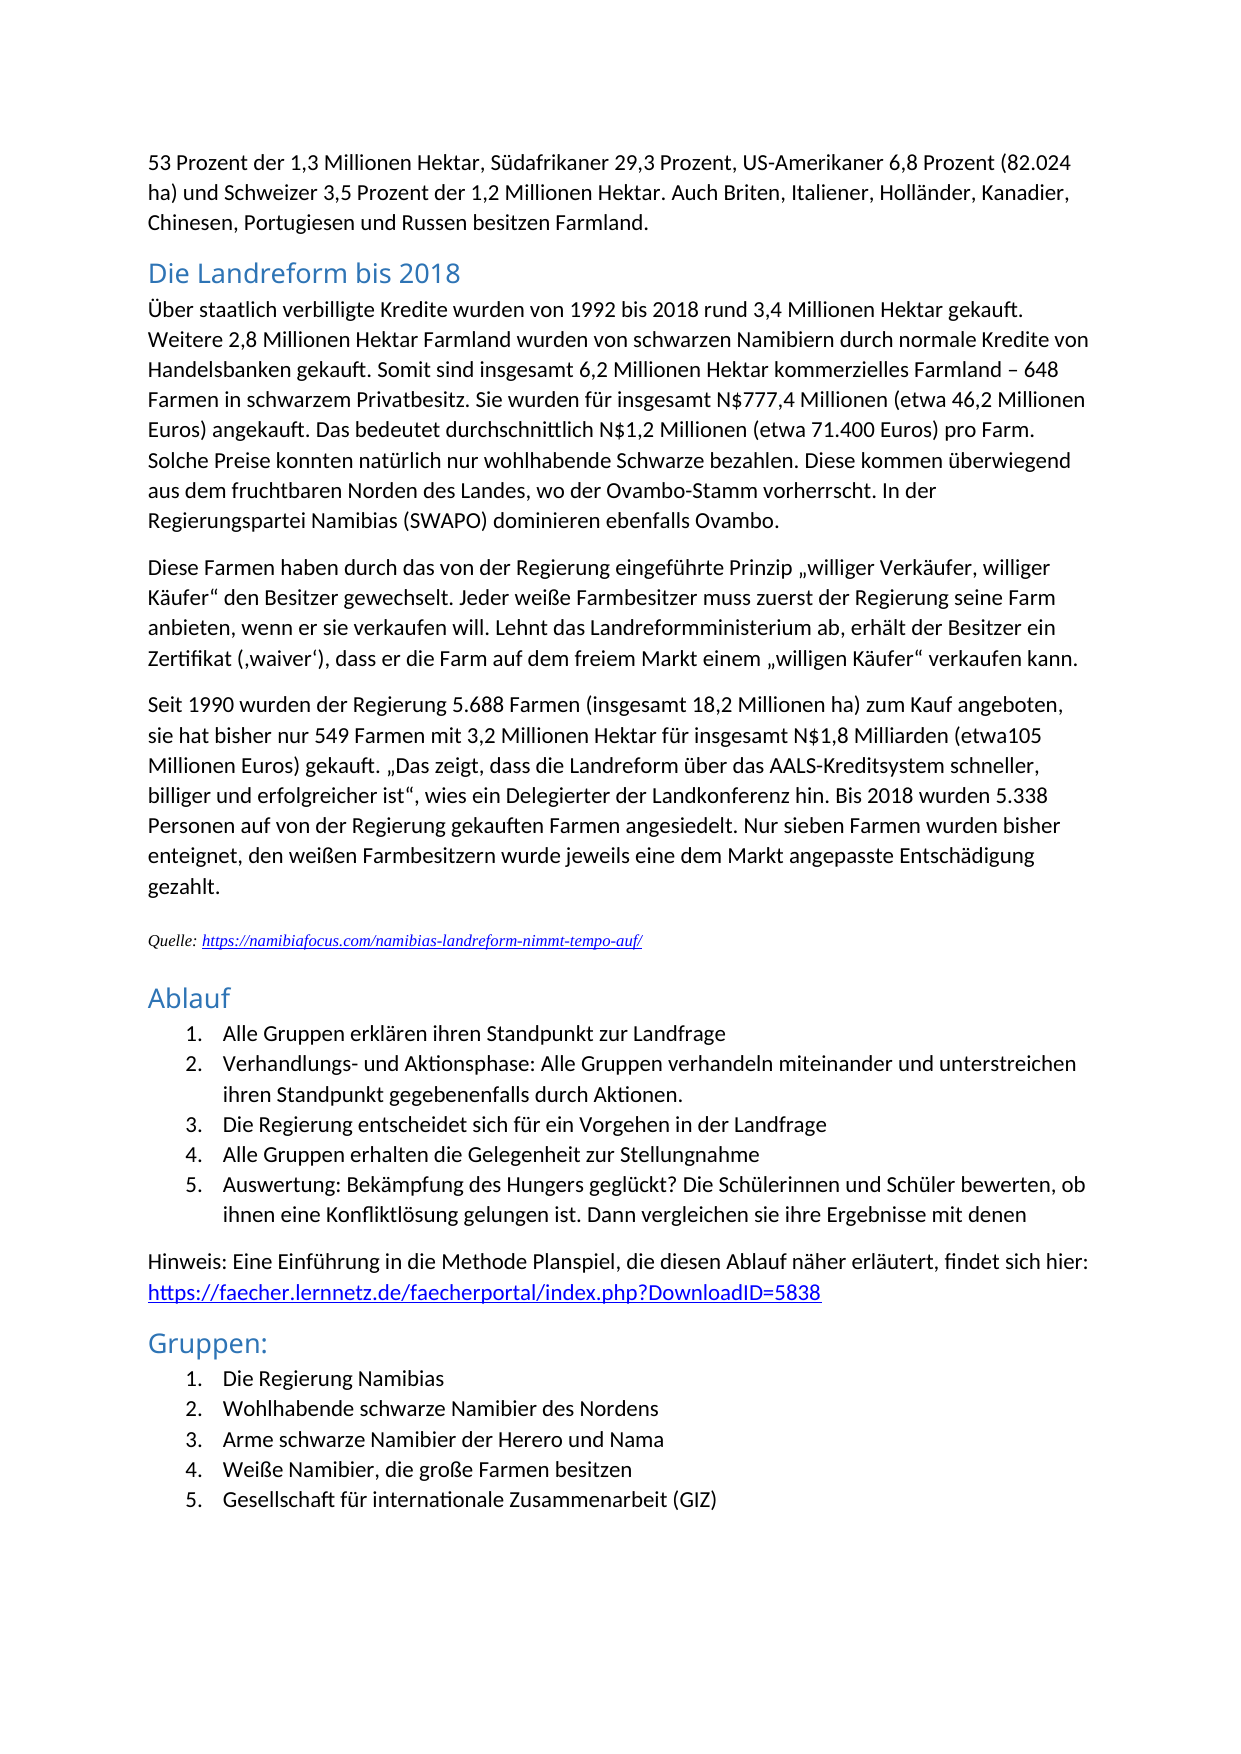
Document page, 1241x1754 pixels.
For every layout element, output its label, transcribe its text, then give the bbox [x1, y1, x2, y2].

list Alle Gruppen erklären ihren Standpunkt zur Landfrage [185, 1019, 1093, 1047]
text Quelle: https://namibiafocus.com/namibias-landreform-nimmt-tempo-auf/ [148, 931, 1093, 950]
list Auswertung: Bekämpfung des Hungers geglückt? Die Schülerinnen und Schüler bewerten, ob ihnen eine Konfliktlösung gelungen ist. Dann vergleichen sie ihre Ergebnisse mit denen [185, 1170, 1093, 1228]
subtitle Ablauf [148, 979, 1093, 1016]
subtitle Gruppen: [148, 1324, 1093, 1361]
text Diese Farmen haben durch das von der Regierung eingeführte Prinzip „williger Verkäufer, williger Käufer“ den Besitzer gewechselt. Jeder weiße Farmbesitzer muss zuerst der Regierung seine Farm anbieten, wenn er sie verkaufen will. Lehnt das Landreformministerium ab, erhält der Besitzer ein Zertifikat (,waiver‘), dass er die Farm auf dem freiem Markt einem „willigen Käufer“ verkaufen kann. [148, 553, 1093, 672]
list Weiße Namibier, die große Farmen besitzen [185, 1455, 1093, 1483]
list Die Regierung Namibias [185, 1364, 1093, 1392]
text Über staatlich verbilligte Kredite wurden von 1992 bis 2018 rund 3,4 Millionen Hektar gekauft. Weitere 2,8 Millionen Hektar Farmland wurden von schwarzen Namibiern durch normale Kredite von Handelsbanken gekauft. Somit sind insgesamt 6,2 Millionen Hektar kommerzielles Farmland – 648 Farmen in schwarzem Privatbesitz. Sie wurden für insgesamt N$777,4 Millionen (etwa 46,2 Millionen Euros) angekauft. Das bedeutet durchschnittlich N$1,2 Millionen (etwa 71.400 Euros) pro Farm. Solche Preise konnten natürlich nur wohlhabende Schwarze bezahlen. Diese kommen überwiegend aus dem fruchtbaren Norden des Landes, wo der Ovambo-Stamm vorherrscht. In der Regierungspartei Namibias (SWAPO) dominieren ebenfalls Ovambo. [148, 295, 1093, 534]
list Wohlhabende schwarze Namibier des Nordens [185, 1394, 1093, 1422]
list Arme schwarze Namibier der Herero und Nama [185, 1425, 1093, 1453]
list Alle Gruppen erhalten die Gelegenheit zur Stellungnahme [185, 1140, 1093, 1168]
list Gesellschaft für internationale Zusammenarbeit (GIZ) [185, 1485, 1093, 1513]
list Verhandlungs- und Aktionsphase: Alle Gruppen verhandeln miteinander und unterstreichen ihren Standpunkt gegebenenfalls durch Aktionen. [185, 1049, 1093, 1108]
subtitle Die Landreform bis 2018 [148, 255, 1093, 292]
list Die Regierung entscheidet sich für ein Vorgehen in der Landfrage [185, 1110, 1093, 1138]
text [148, 148, 1093, 236]
text Hinweis: Eine Einführung in die Methode Planspiel, die diesen Ablauf näher erläutert, findet sich hier: https://faecher.lernnetz.de/faecherportal/index.php?DownloadID=5838 [148, 1247, 1093, 1306]
text Seit 1990 wurden der Regierung 5.688 Farmen (insgesamt 18,2 Millionen ha) zum Kauf angeboten, sie hat bisher nur 549 Farmen mit 3,2 Millionen Hektar für insgesamt N$1,8 Milliarden (etwa105 Millionen Euros) gekauft. „Das zeigt, dass die Landreform über das AALS-Kreditsystem schneller, billiger und erfolgreicher ist“, wies ein Delegierter der Landkonferenz hin. Bis 2018 wurden 5.338 Personen auf von der Regierung gekauften Farmen angesiedelt. Nur sieben Farmen wurden bisher enteignet, den weißen Farmbesitzern wurde jeweils eine dem Markt angepasste Entschädigung gezahlt. [148, 691, 1093, 900]
